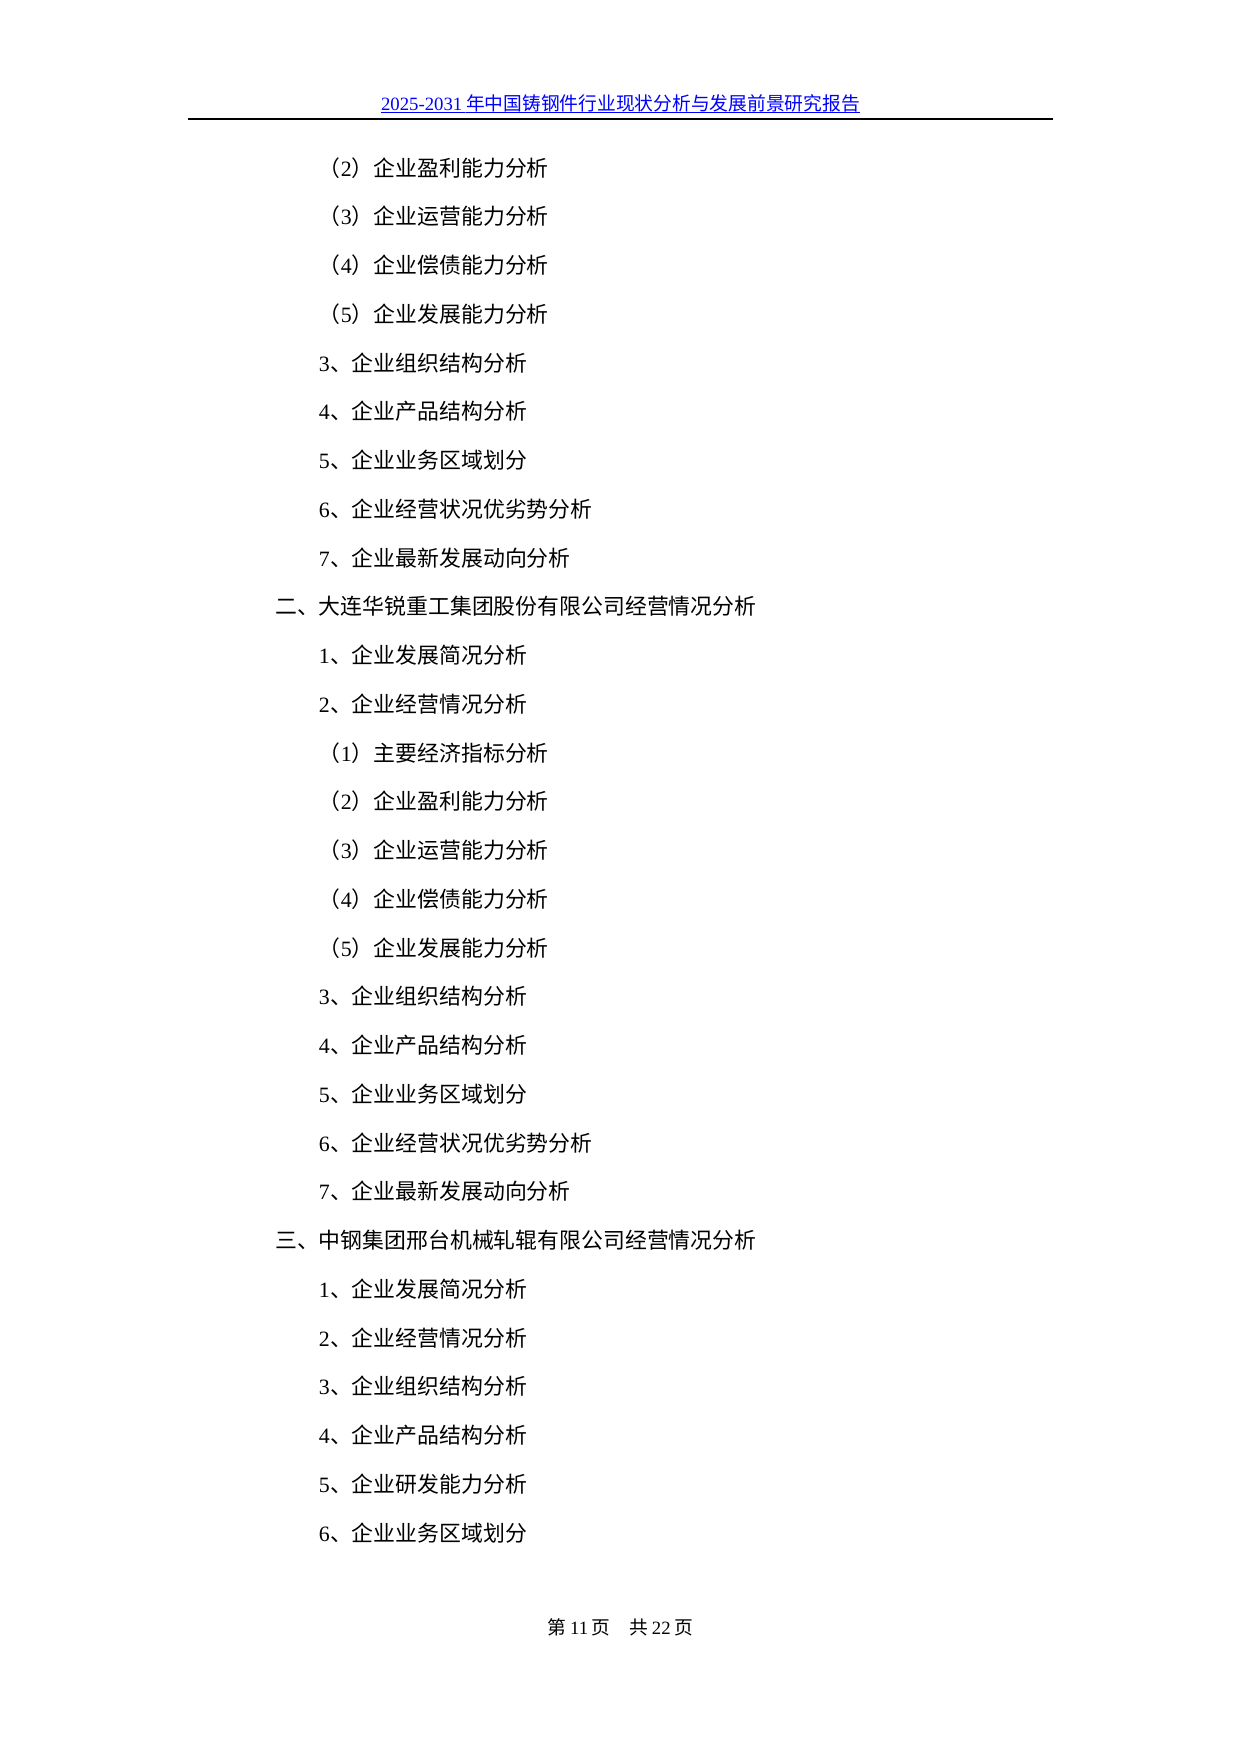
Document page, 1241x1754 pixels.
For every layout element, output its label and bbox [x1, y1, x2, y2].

text [187, 150, 1053, 1548]
